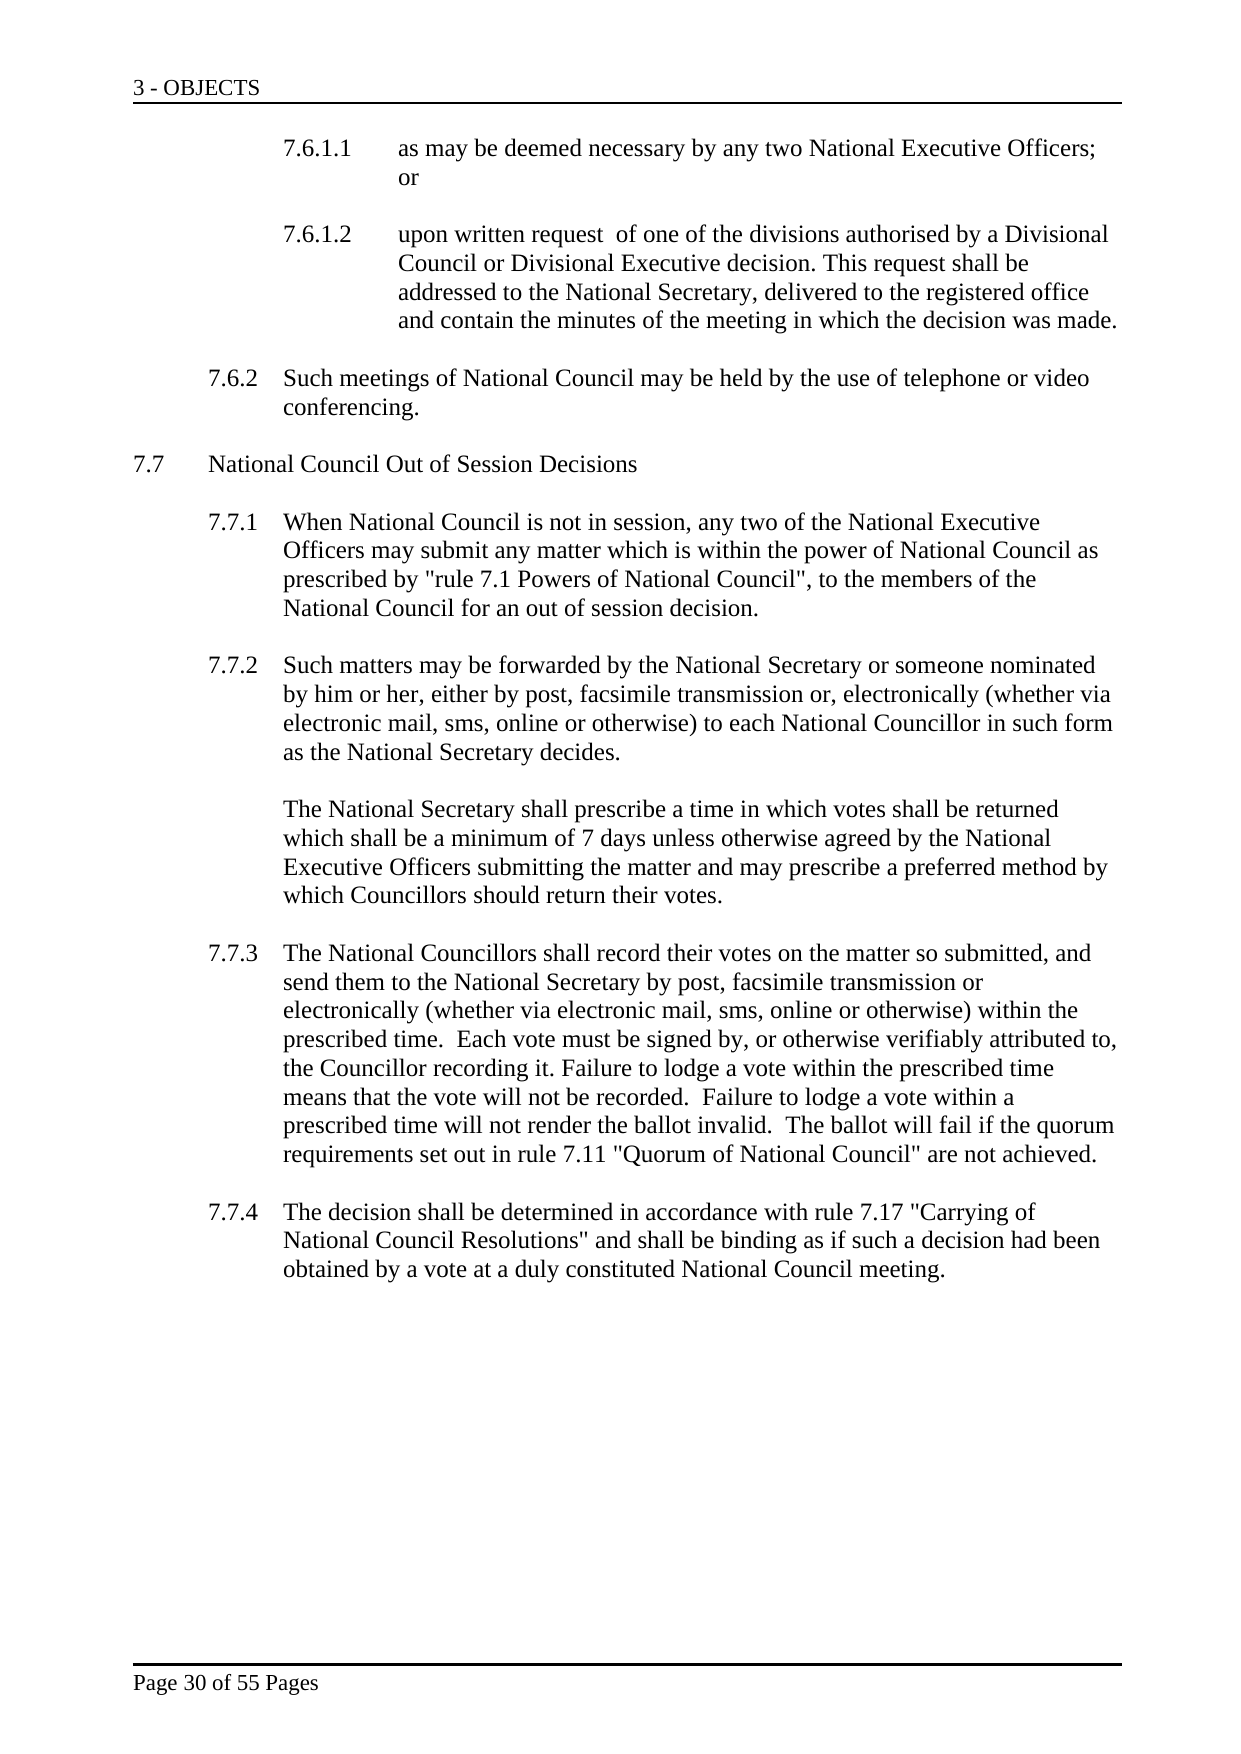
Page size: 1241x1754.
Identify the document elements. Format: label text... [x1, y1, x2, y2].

text 7.7.3 The National Councillors shall record their votes on the matter so submitted, and send them to the National Secretary by post, facsimile transmission or electronically (whether via electronic mail, sms, online or otherwise) within the prescribed time. Each vote must be signed by, or otherwise verifiably attributed to, the Councillor recording it. Failure to lodge a vote within the prescribed time means that the vote will not be recorded. Failure to lodge a vote within a prescribed time will not render the ballot invalid. The ballot will fail if the quorum requirements set out in rule 7.11 "Quorum of National Council" are not achieved. [133, 938, 1122, 1168]
text 7.7.4 The decision shall be determined in accordance with rule 7.17 "Carrying of National Council Resolutions" and shall be binding as if such a decision had been obtained by a vote at a duly constituted National Council meeting. [133, 1197, 1122, 1283]
text 7.7 National Council Out of Session Decisions [133, 449, 1122, 478]
text 7.6.2 Such meetings of National Council may be held by the use of telephone or video conferencing. [133, 363, 1122, 421]
text 7.7.1 When National Council is not in session, any two of the National Executive Officers may submit any matter which is within the power of National Council as prescribed by "rule 7.1 Powers of National Council", to the members of the National Council for an out of session decision. [133, 507, 1122, 622]
text The National Secretary shall prescribe a time in which votes shall be returned which shall be a minimum of 7 days unless otherwise agreed by the National Executive Officers submitting the matter and may prescribe a preferred method by which Councillors should return their votes. [133, 794, 1122, 909]
text 7.7.2 Such matters may be forwarded by the National Secretary or someone nominated by him or her, either by post, facsimile transmission or, electronically (whether via electronic mail, sms, online or otherwise) to each National Councillor in such form as the National Secretary decides. [133, 651, 1122, 766]
text 7.6.1.2 upon written request of one of the divisions authorised by a Divisional Council or Divisional Executive decision. This request shall be addressed to the National Secretary, delivered to the registered office and contain the minutes of the meeting in which the decision was made. [133, 219, 1122, 334]
text 7.6.1.1 as may be deemed necessary by any two National Executive Officers; or [133, 133, 1122, 191]
